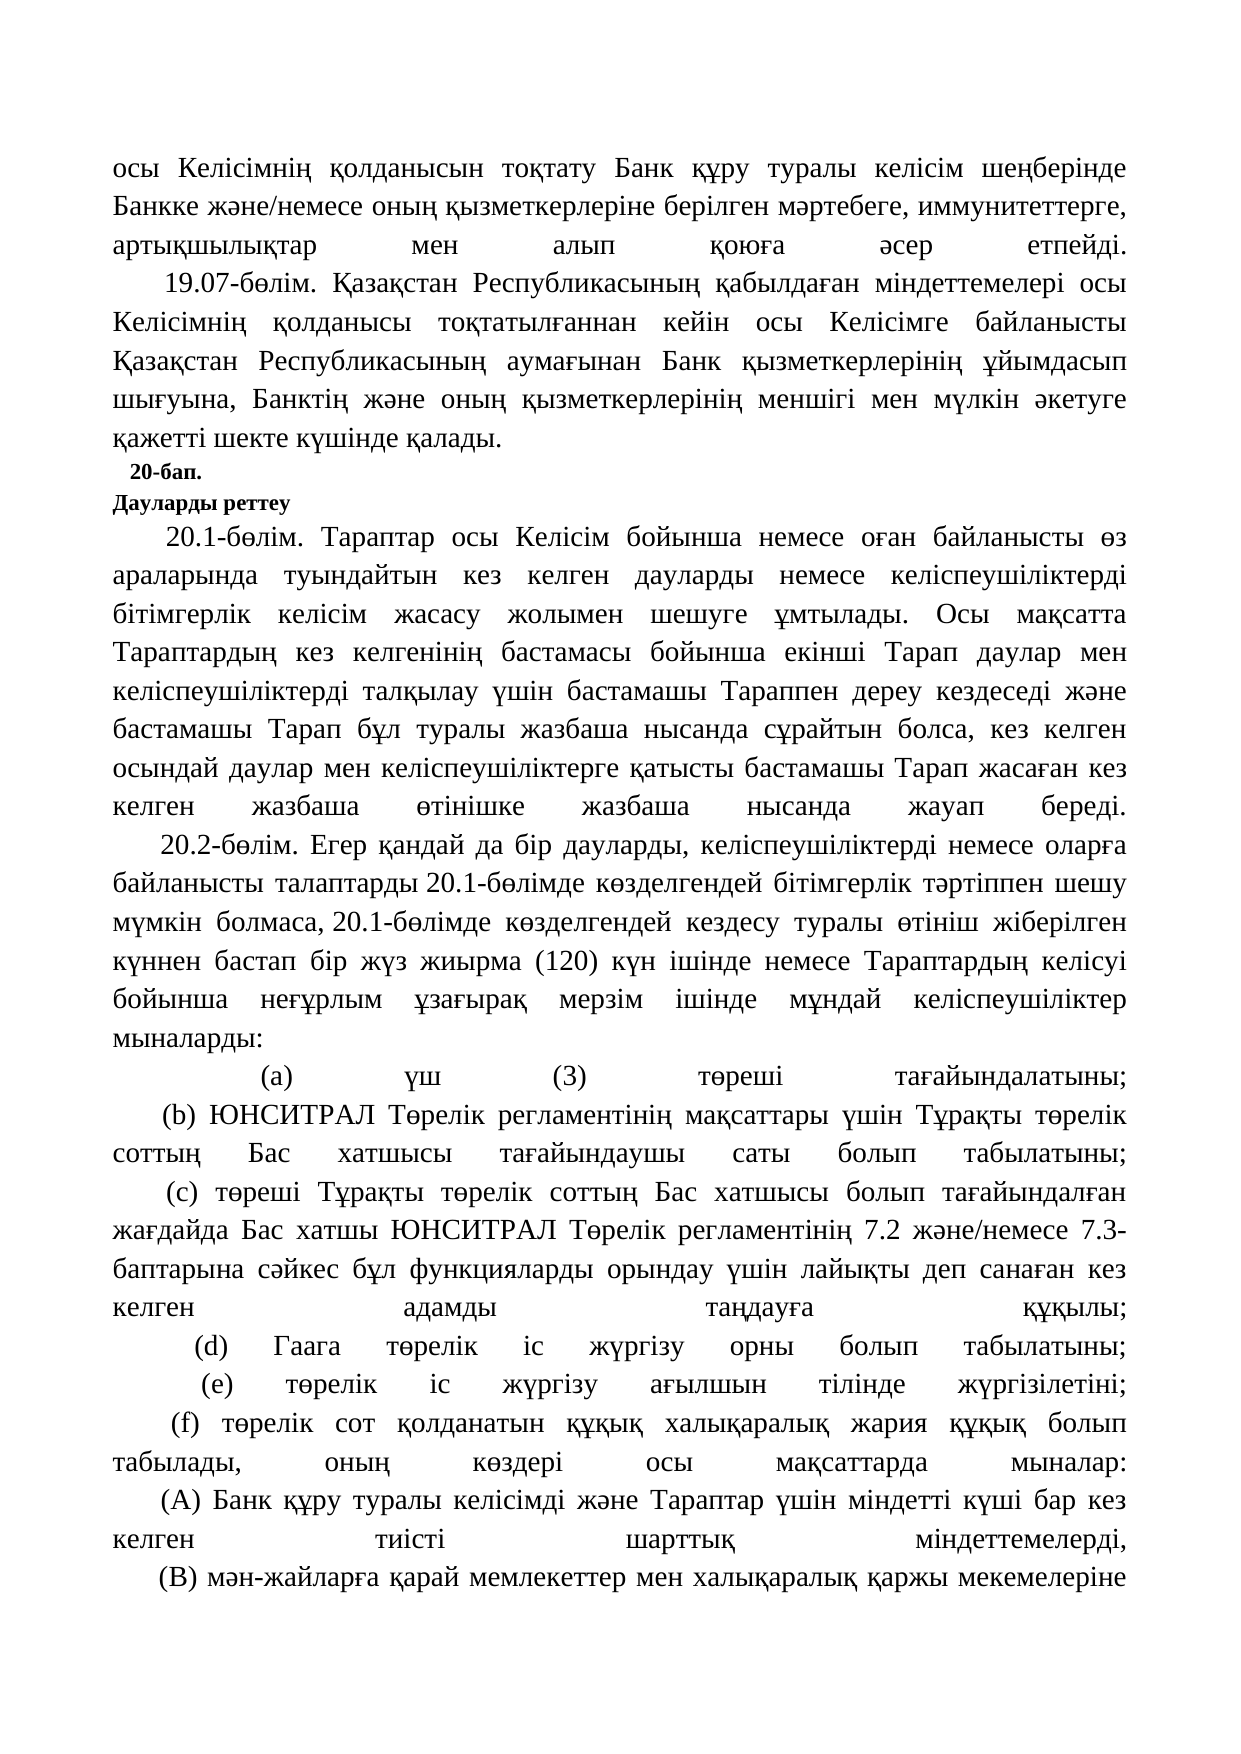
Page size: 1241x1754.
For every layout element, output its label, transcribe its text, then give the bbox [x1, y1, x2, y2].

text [112, 150, 1128, 453]
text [112, 519, 1128, 1593]
text 20-бап. Дауларды реттеу [112, 458, 1128, 515]
